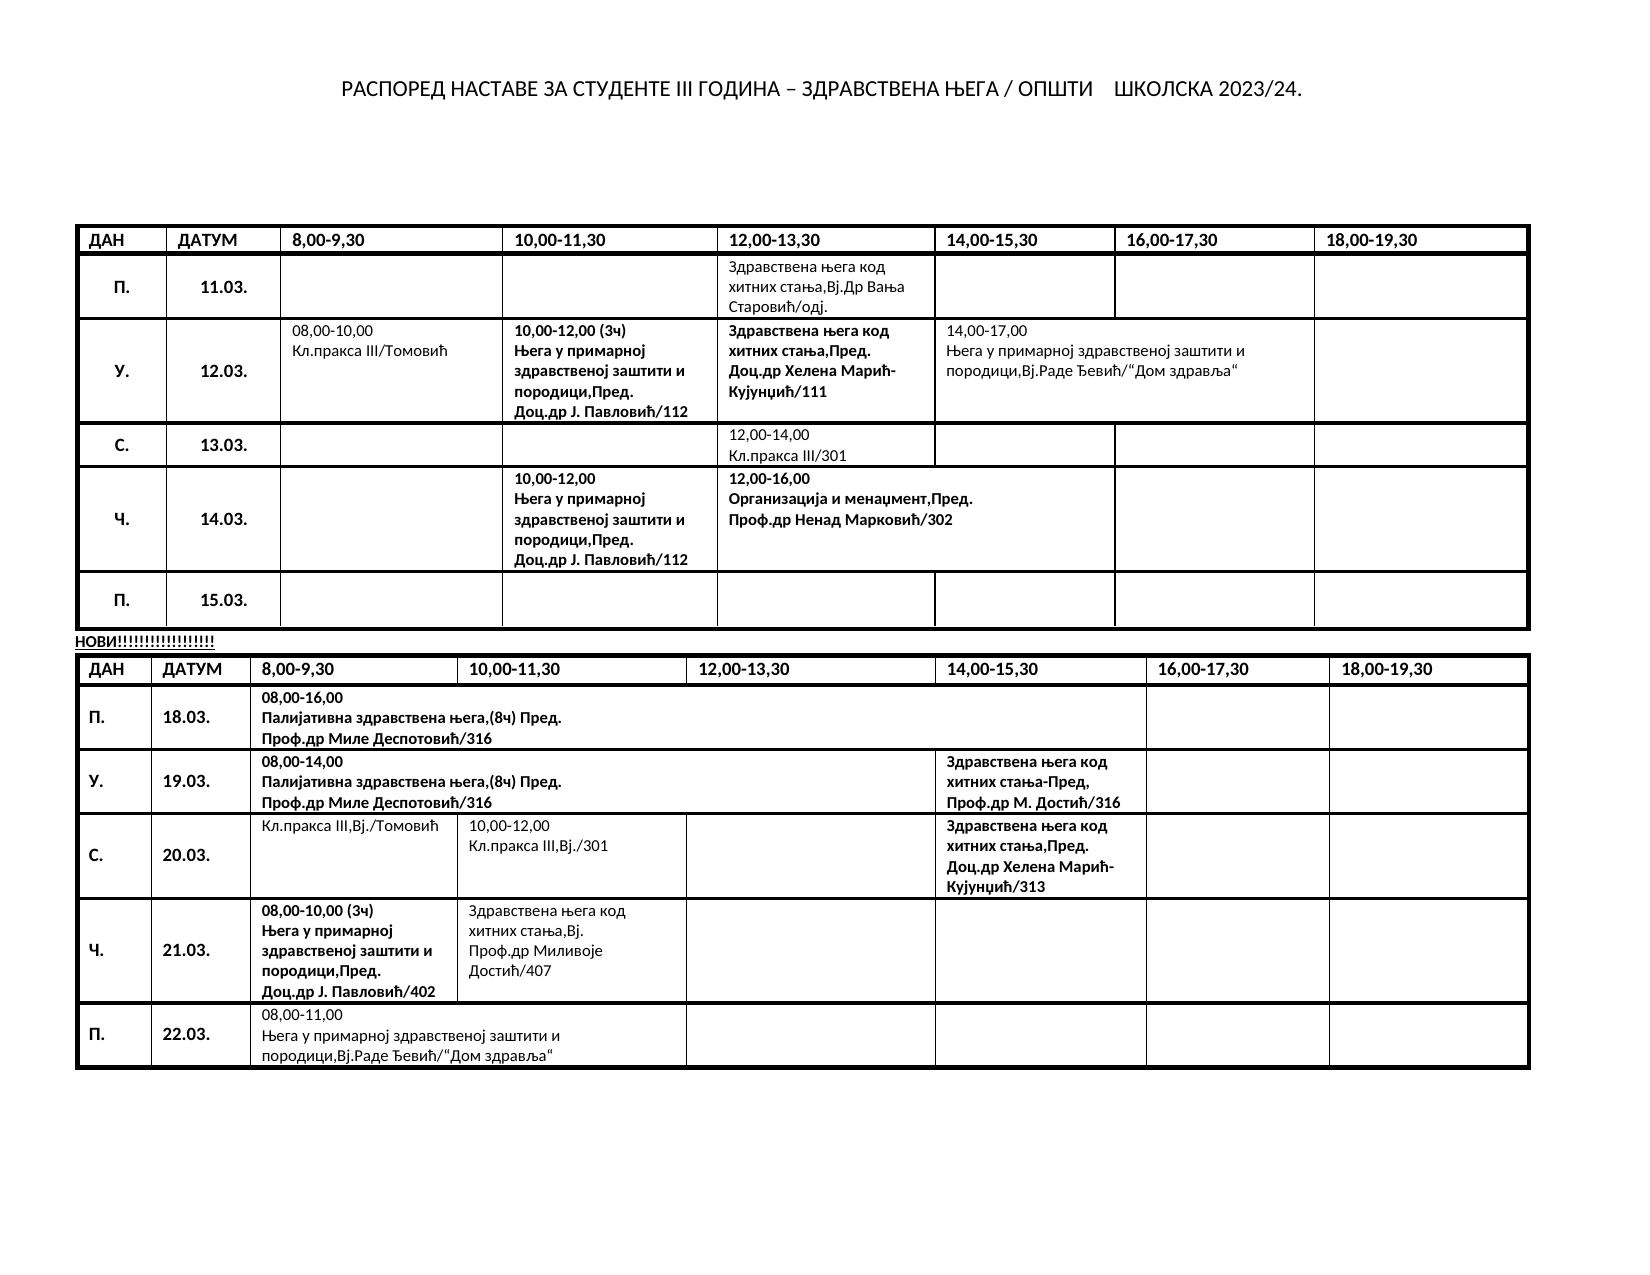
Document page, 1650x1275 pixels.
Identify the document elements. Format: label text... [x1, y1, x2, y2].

table_cell [503, 425, 717, 465]
table_cell [1147, 900, 1329, 1001]
table_cell 10,00-12,00 Њега у примарној здравственој заштити и породици,Пред. Доц.др Ј. Павловић/112 [503, 468, 717, 570]
table_cell [1315, 320, 1526, 421]
text НОВИ!!!!!!!!!!!!!!!!!! [75, 631, 1575, 651]
table_cell [1116, 468, 1314, 570]
table_cell [1315, 468, 1526, 570]
table_cell У. [80, 751, 151, 812]
table_header 8,00-9,30 [251, 658, 457, 683]
table_cell [718, 573, 934, 626]
table_cell [936, 573, 1114, 626]
table_cell 08,00-10,00 (3ч) Њега у примарној здравственој заштити и породици,Пред. Доц.др Ј. Павловић/402 [251, 900, 457, 1001]
table_cell [503, 573, 717, 626]
table_cell Здравствена њега код хитних стања-Пред, Проф.др М. Достић/316 [936, 751, 1146, 812]
table_cell 10,00-12,00 (3ч) Њега у примарној здравственој заштити и породици,Пред. Доц.др Ј. Павловић/112 [503, 320, 717, 421]
table_header 10,00-11,30 [458, 658, 686, 683]
table_cell [1315, 573, 1526, 626]
table_cell [687, 900, 935, 1001]
table_cell [1116, 573, 1314, 626]
table_cell [1147, 751, 1329, 812]
table_cell [1116, 425, 1314, 465]
table_cell С. [80, 815, 151, 897]
table_header ДАТУМ [152, 658, 250, 683]
table_cell 10,00-12,00 Кл.пракса III,Вј./301 [458, 815, 686, 897]
table_cell П. [80, 256, 166, 317]
table_header 16,00-17,30 [1116, 228, 1314, 251]
table_cell 20.03. [152, 815, 250, 897]
table_cell [1330, 900, 1527, 1001]
table_cell [936, 900, 1146, 1001]
table_cell 11.03. [167, 256, 280, 317]
table_cell [1147, 687, 1329, 748]
table_cell 08,00-14,00 Палијативна здравствена њега,(8ч) Пред. Проф.др Миле Деспотовић/316 [251, 751, 935, 812]
table_cell 14.03. [167, 468, 280, 570]
table_cell [1330, 687, 1527, 748]
table_cell Здравствена њега код хитних стања,Пред. Доц.др Хелена Марић-Кујунџић/111 [718, 320, 934, 421]
table_cell Ч. [80, 468, 166, 570]
table_cell Здравствена њега код хитних стања,Вј. Проф.др Миливоје Достић/407 [458, 900, 686, 1001]
table_cell Здравствена њега код хитних стања,Пред. Доц.др Хелена Марић-Кујунџић/313 [936, 815, 1146, 897]
table_cell 14,00-17,00 Њега у примарној здравственој заштити и породици,Вј.Раде Ђевић/“Дом здравља“ [936, 320, 1314, 421]
table_cell 21.03. [152, 900, 250, 1001]
table_cell [1330, 751, 1527, 812]
table_cell [936, 1005, 1146, 1065]
table_cell 15.03. [167, 573, 280, 626]
table_cell П. [80, 573, 166, 626]
table_cell Ч. [80, 900, 151, 1001]
table_header 10,00-11,30 [503, 228, 717, 251]
table_cell С. [80, 425, 166, 465]
table_cell 12,00-14,00 Кл.пракса III/301 [718, 425, 934, 465]
table_cell [281, 425, 502, 465]
table_header ДАН [80, 228, 166, 251]
table_cell [1330, 1005, 1527, 1065]
table_cell [1330, 815, 1527, 897]
table_header ДАТУМ [167, 228, 280, 251]
table_cell 12,00-16,00 Организација и менаџмент,Пред. Проф.др Ненад Марковић/302 [718, 468, 1114, 570]
table_header 8,00-9,30 [281, 228, 502, 251]
table_cell У. [80, 320, 166, 421]
table_cell [1315, 425, 1526, 465]
table_cell 08,00-11,00 Њега у примарној здравственој заштити и породици,Вј.Раде Ђевић/“Дом здравља“ [251, 1005, 686, 1065]
table_header 16,00-17,30 [1147, 658, 1329, 683]
table_cell [1315, 256, 1526, 317]
table_cell [687, 1005, 935, 1065]
table_cell [281, 256, 502, 317]
table_cell [936, 425, 1114, 465]
table_cell П. [80, 687, 151, 748]
table_cell [503, 256, 717, 317]
table_header 18,00-19,30 [1330, 658, 1527, 683]
table_cell [1116, 256, 1314, 317]
table_header 18,00-19,30 [1315, 228, 1526, 251]
table_cell Здравствена њега код хитних стања,Вј.Др Вања Старовић/одј. [718, 256, 934, 317]
table_cell 08,00-16,00 Палијативна здравствена њега,(8ч) Пред. Проф.др Миле Деспотовић/316 [251, 687, 1146, 748]
table_header 12,00-13,30 [687, 658, 935, 683]
table_cell 12.03. [167, 320, 280, 421]
table_cell [687, 815, 935, 897]
table_cell 18.03. [152, 687, 250, 748]
table_header 14,00-15,30 [936, 228, 1114, 251]
table_cell Кл.пракса III,Вј./Томовић [251, 815, 457, 897]
table_cell 13.03. [167, 425, 280, 465]
table_header 12,00-13,30 [718, 228, 934, 251]
table_cell [1147, 815, 1329, 897]
table_header ДАН [80, 658, 151, 683]
table_cell 19.03. [152, 751, 250, 812]
table_cell [1147, 1005, 1329, 1065]
table_cell 08,00-10,00 Кл.пракса III/Томовић [281, 320, 502, 421]
table_cell [281, 573, 502, 626]
table_cell [936, 256, 1114, 317]
table_header 14,00-15,30 [936, 658, 1146, 683]
table_cell П. [80, 1005, 151, 1065]
table_cell 22.03. [152, 1005, 250, 1065]
table_cell [281, 468, 502, 570]
